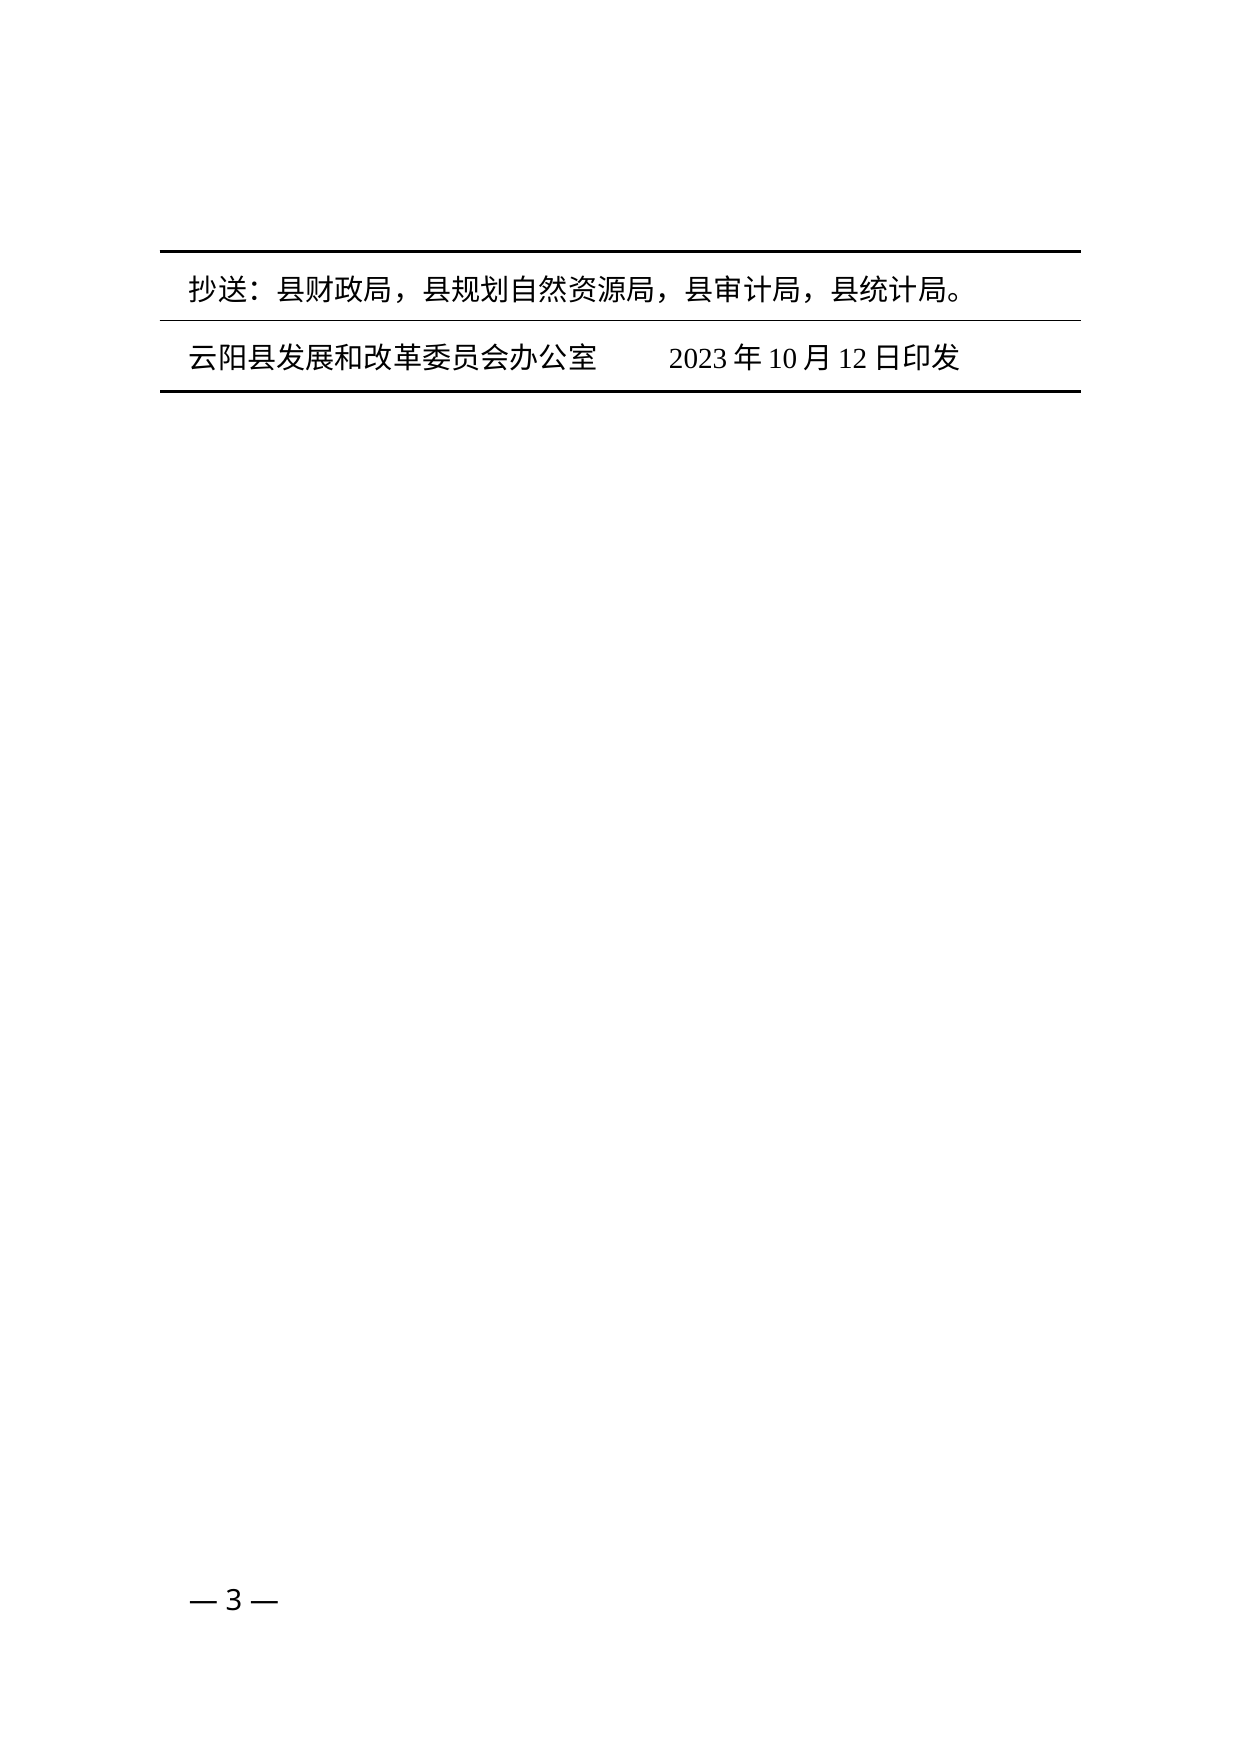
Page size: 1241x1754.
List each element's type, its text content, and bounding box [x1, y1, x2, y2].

text 抄送：县财政局，县规划自然资源局，县审计局，县统计局。 [159, 251, 1081, 320]
text 云阳县发展和改革委员会办公室 2023年10月12日印发 [159, 321, 1081, 393]
